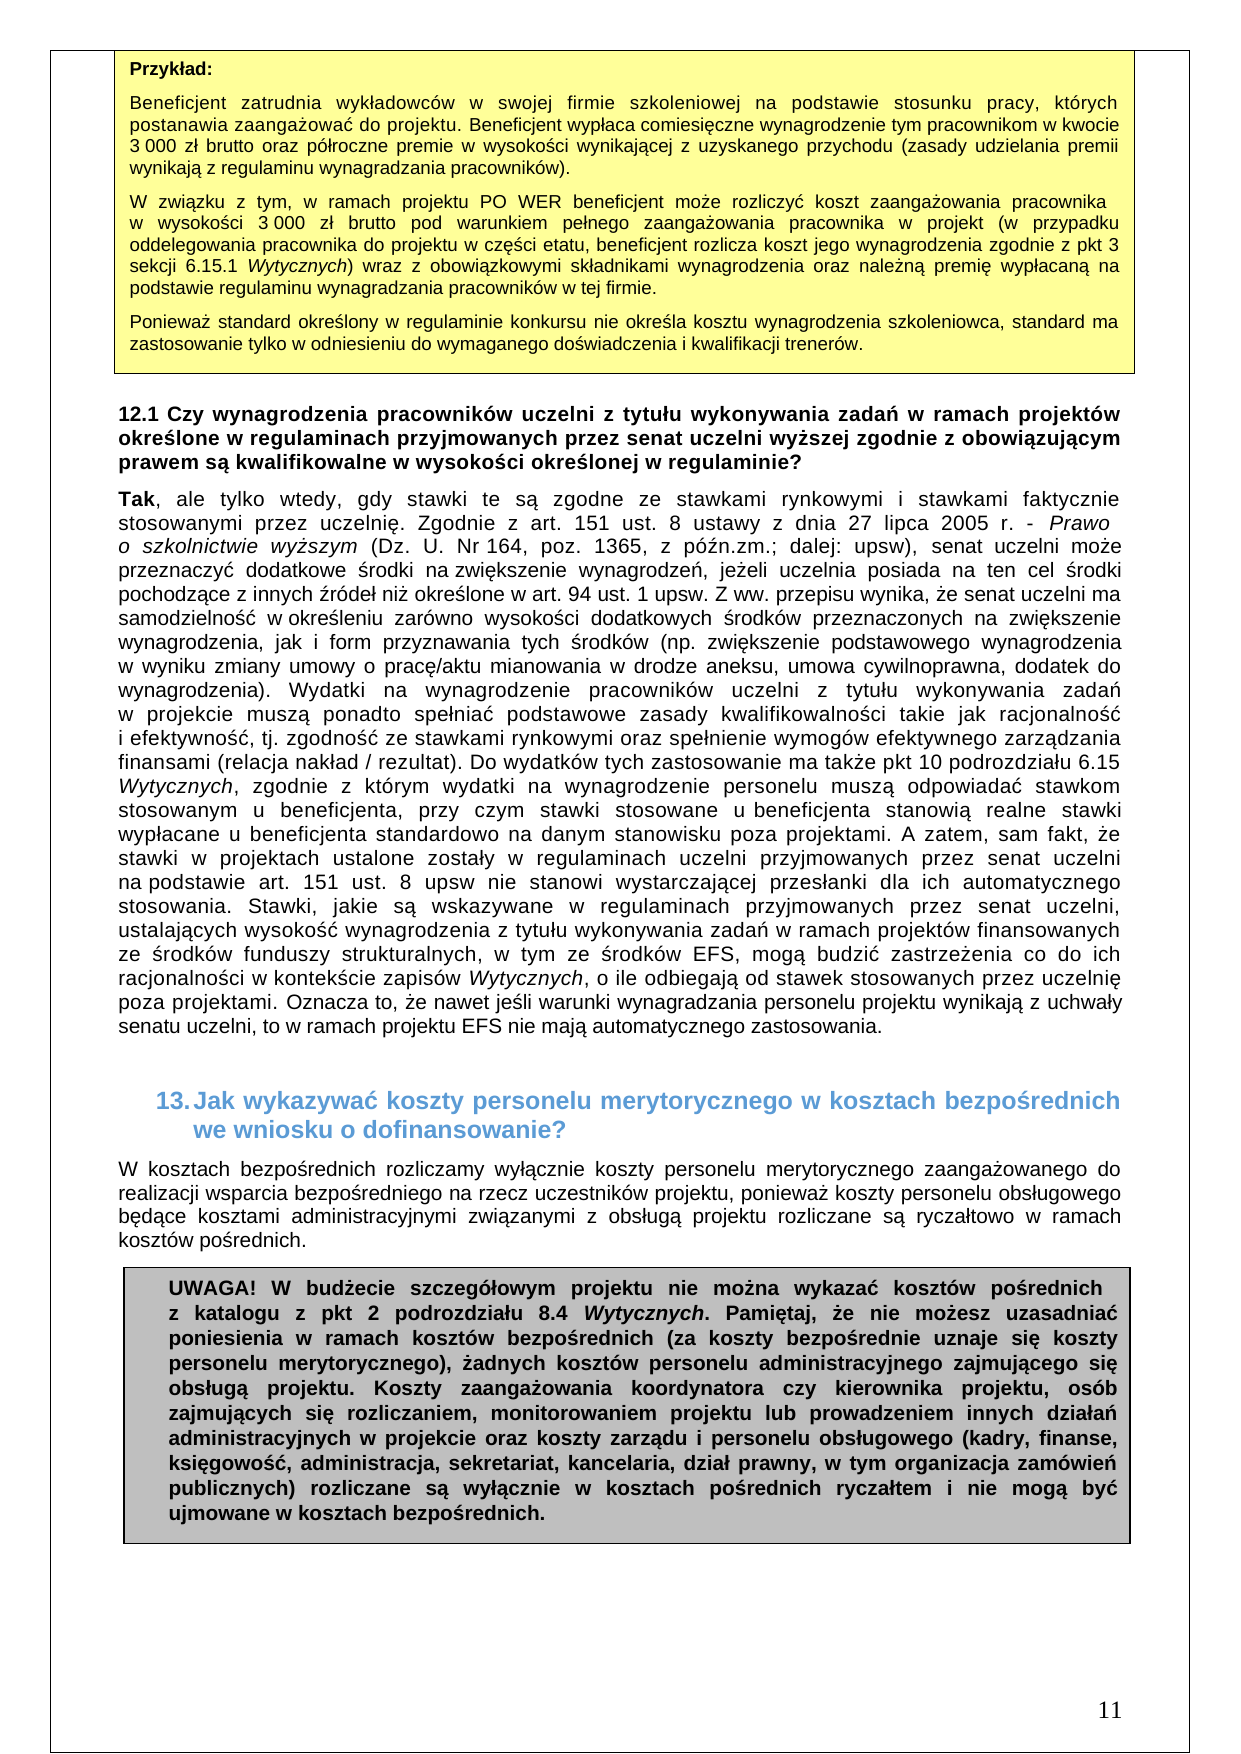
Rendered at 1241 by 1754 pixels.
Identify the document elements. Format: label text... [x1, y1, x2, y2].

list Jak wykazywać koszty personelu merytorycznego w kosztach bezpośrednich we wniosku o dofinansowanie? [156, 1086, 1122, 1144]
subtitle 12.1 Czy wynagrodzenia pracowników uczelni z tytułu wykonywania zadań w ramach projektów określone w regulaminach przyjmowanych przez senat uczelni wyższej zgodnie z obowiązującym prawem są kwalifikowalne w wysokości określonej w regulaminie? [118, 402, 1122, 474]
text W kosztach bezpośrednich rozliczamy wyłącznie koszty personelu merytorycznego zaangażowanego do realizacji wsparcia bezpośredniego na rzecz uczestników projektu, ponieważ koszty personelu obsługowego będące kosztami administracyjnymi związanymi z obsługą projektu rozliczane są ryczałtowo w ramach kosztów pośrednich. [118, 1156, 1122, 1252]
text Tak, ale tylko wtedy, gdy stawki te są zgodne ze stawkami rynkowymi i stawkami faktycznie stosowanymi przez uczelnię. Zgodnie z art. 151 ust. 8 ustawy z dnia 27 lipca 2005 r. - Prawo o szkolnictwie wyższym (Dz. U. Nr 164, poz. 1365, z późn.zm.; dalej: upsw), senat uczelni może przeznaczyć dodatkowe środki na zwiększenie wynagrodzeń, jeżeli uczelnia posiada na ten cel środki pochodzące z innych źródeł niż określone w art. 94 ust. 1 upsw. Z ww. przepisu wynika, że senat uczelni ma samodzielność w określeniu zarówno wysokości dodatkowych środków przeznaczonych na zwiększenie wynagrodzenia, jak i form przyznawania tych środków (np. zwiększenie podstawowego wynagrodzenia w wyniku zmiany umowy o pracę/aktu mianowania w drodze aneksu, umowa cywilnoprawna, dodatek do wynagrodzenia). Wydatki na wynagrodzenie pracowników uczelni z tytułu wykonywania zadań w projekcie muszą ponadto spełniać podstawowe zasady kwalifikowalności takie jak racjonalność i efektywność, tj. zgodność ze stawkami rynkowymi oraz spełnienie wymogów efektywnego zarządzania finansami (relacja nakład / rezultat). Do wydatków tych zastosowanie ma także pkt 10 podrozdziału 6.15 Wytycznych, zgodnie z którym wydatki na wynagrodzenie personelu muszą odpowiadać stawkom stosowanym u beneficjenta, przy czym stawki stosowane u beneficjenta stanowią realne stawki wypłacane u beneficjenta standardowo na danym stanowisku poza projektami. A zatem, sam fakt, że stawki w projektach ustalone zostały w regulaminach uczelni przyjmowanych przez senat uczelni na podstawie art. 151 ust. 8 upsw nie stanowi wystarczającej przesłanki dla ich automatycznego stosowania. Stawki, jakie są wskazywane w regulaminach przyjmowanych przez senat uczelni, ustalających wysokość wynagrodzenia z tytułu wykonywania zadań w ramach projektów finansowanych ze środków funduszy strukturalnych, w tym ze środków EFS, mogą budzić zastrzeżenia co do ich racjonalności w kontekście zapisów Wytycznych, o ile odbiegają od stawek stosowanych przez uczelnię poza projektami. Oznacza to, że nawet jeśli warunki wynagradzania personelu projektu wynikają z uchwały senatu uczelni, to w ramach projektu EFS nie mają automatycznego zastosowania. [118, 486, 1122, 1037]
